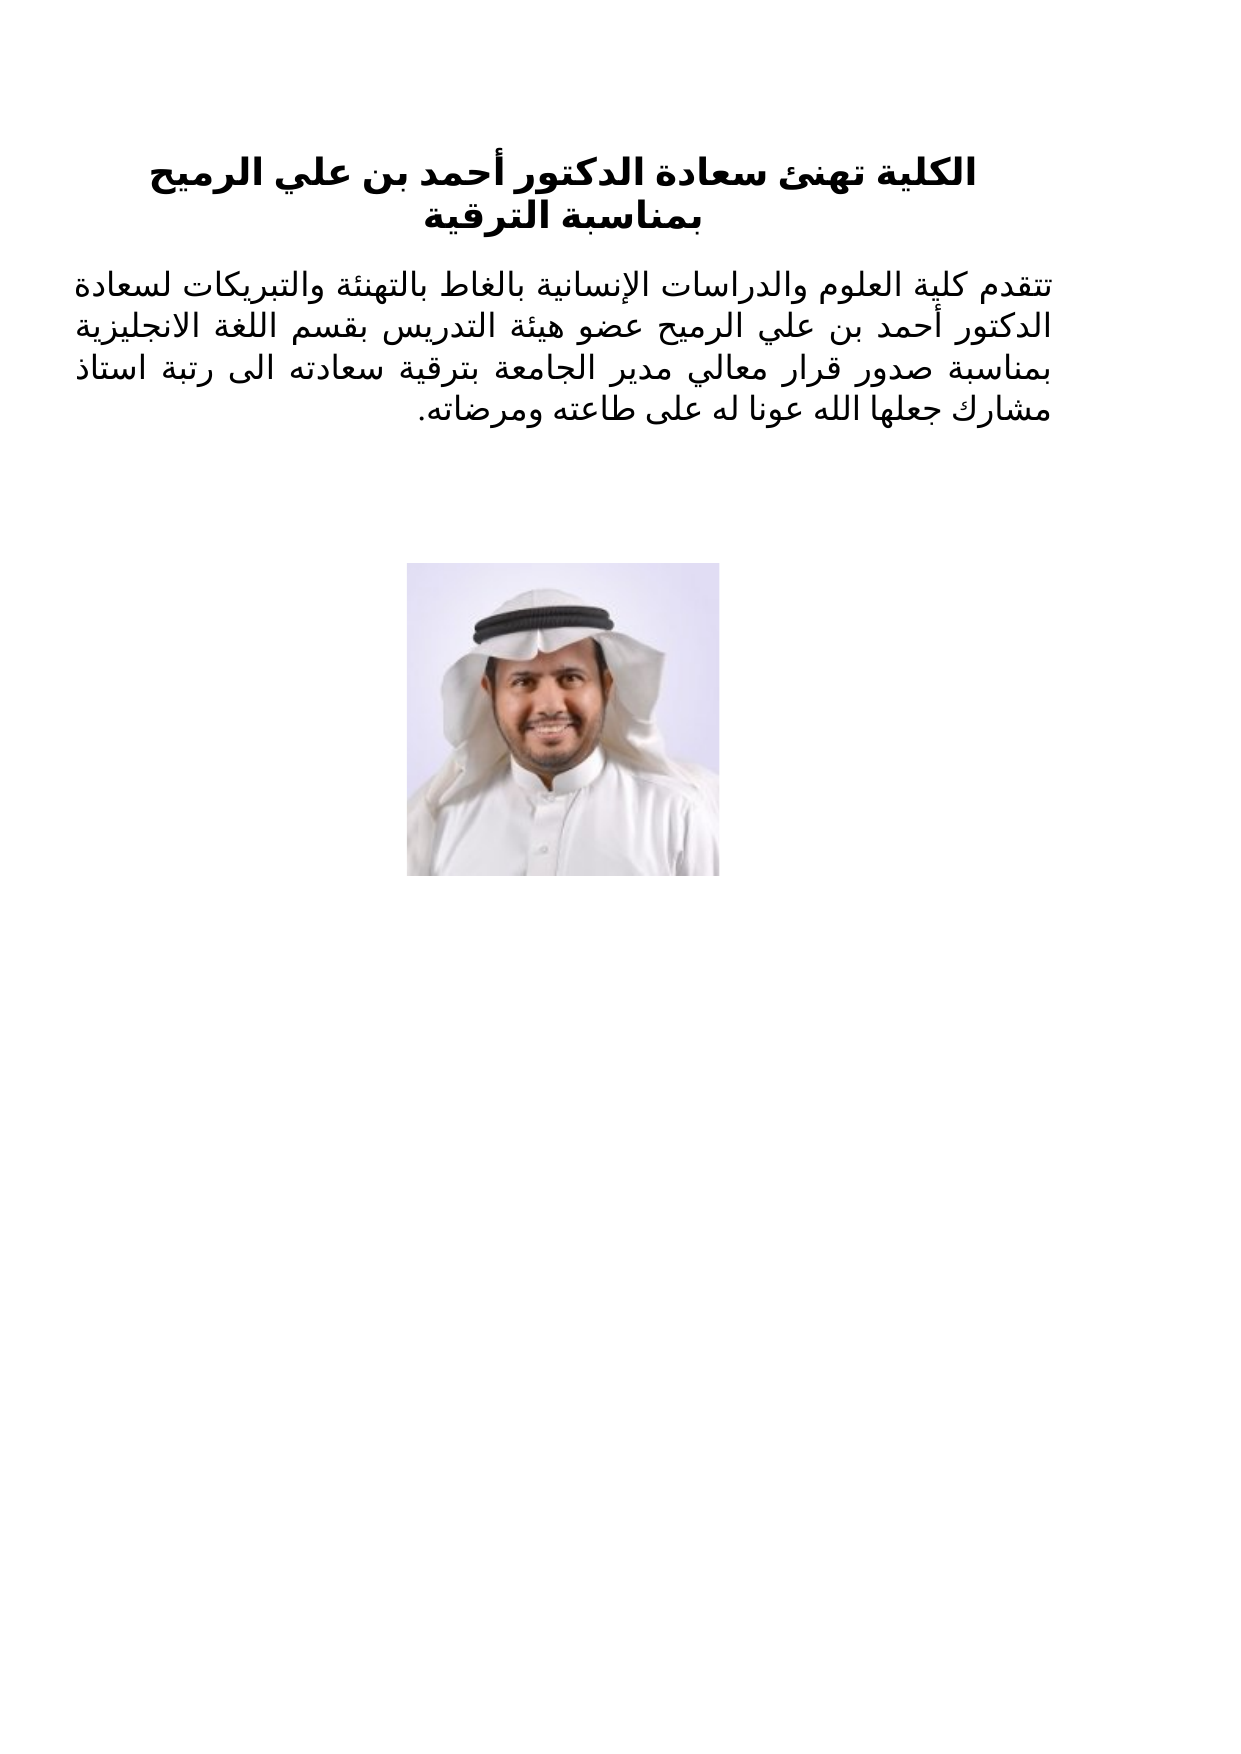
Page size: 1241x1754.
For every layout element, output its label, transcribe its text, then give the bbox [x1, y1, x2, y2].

text تتقدم كلية العلوم والدراسات الإنسانية بالغاط بالتهنئة والتبريكات لسعادة الدكتور أحمد بن علي الرميح عضو هيئة التدريس بقسم اللغة الانجليزية بمناسبة صدور قرار معالي مدير الجامعة بترقية سعادته الى رتبة استاذ مشارك جعلها الله عونا له على طاعته ومرضاته. [74, 265, 1053, 428]
text الكلية تهنئ سعادة الدكتور أحمد بن علي الرميح بمناسبة الترقية [74, 150, 1053, 236]
picture [406, 563, 720, 876]
